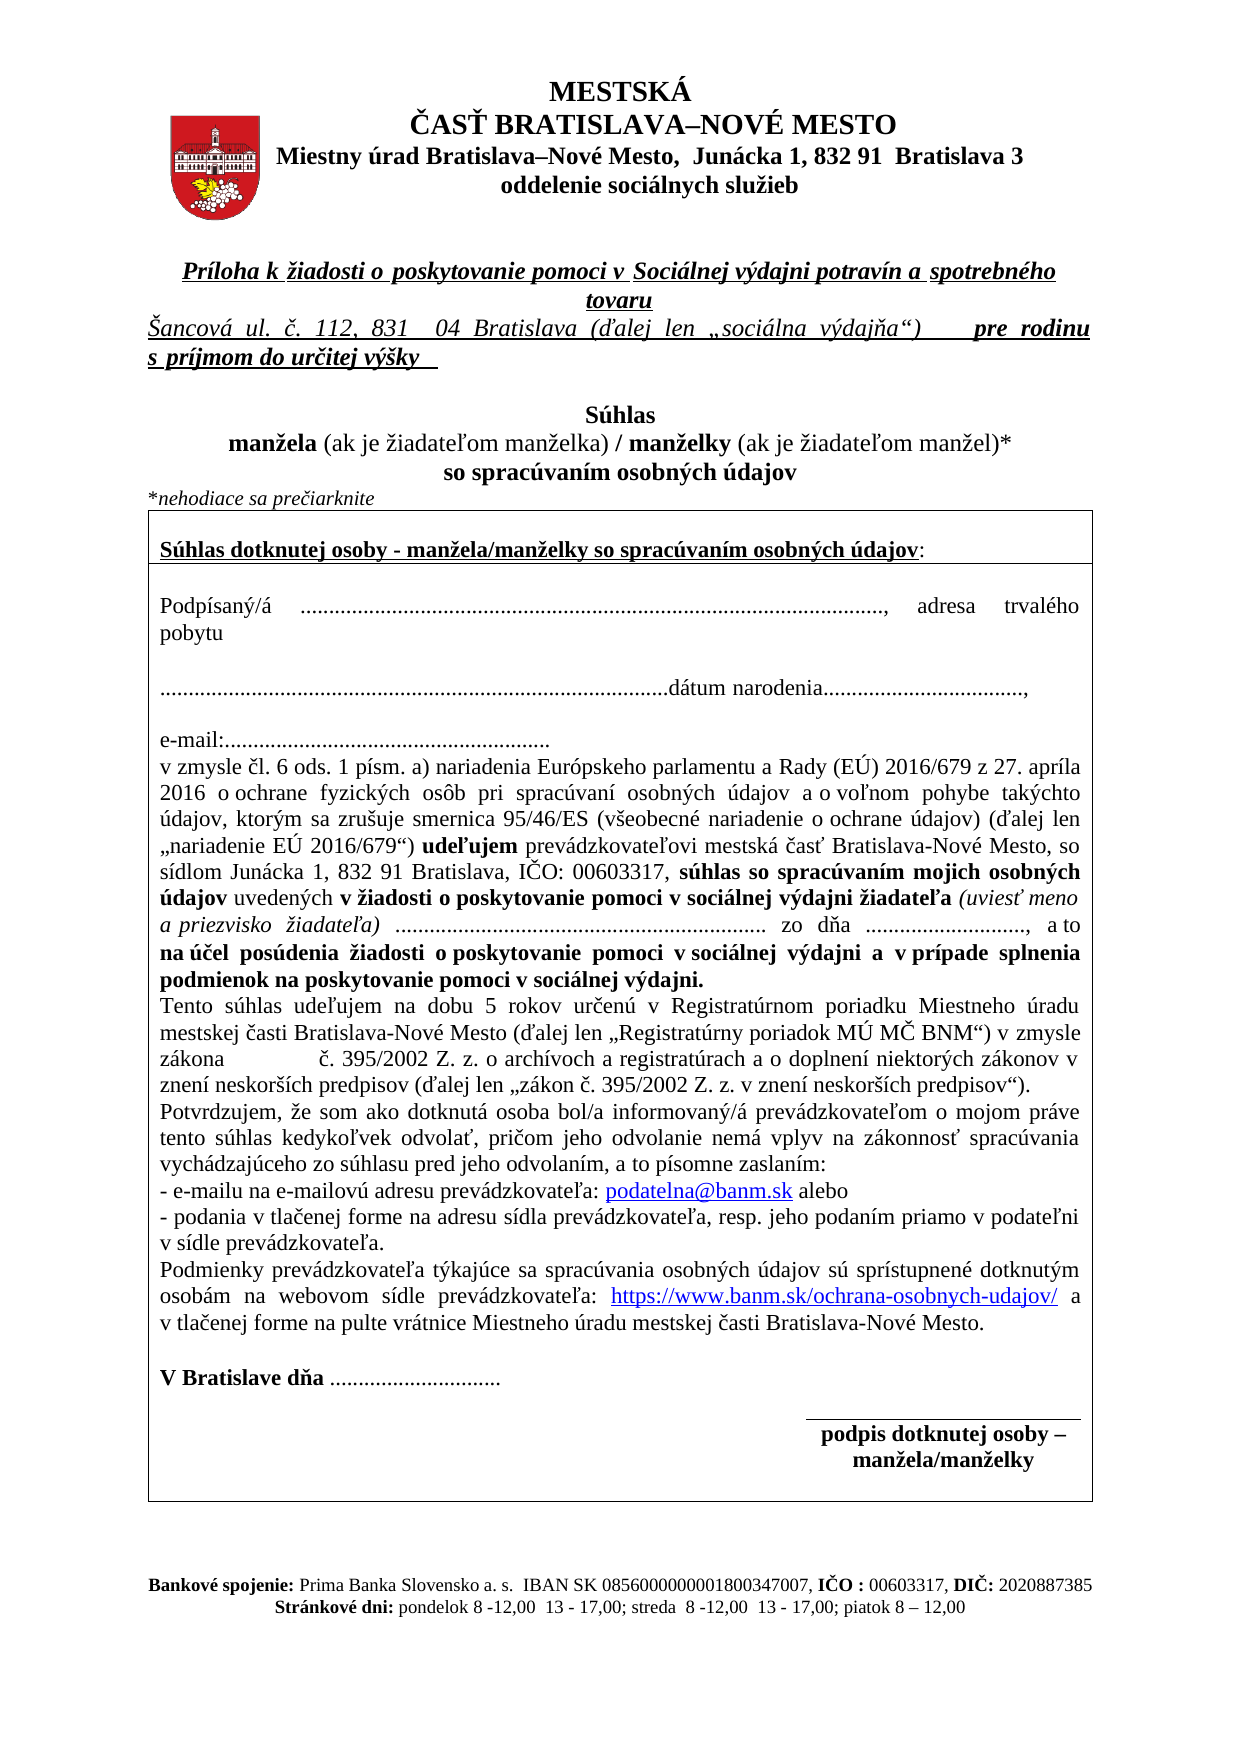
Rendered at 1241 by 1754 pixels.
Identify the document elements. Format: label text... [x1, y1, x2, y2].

table_cell Podpísaný/á ......................................................................................................, adresa trvalého pobytu .........................................................................................dátum narodenia..................................., e-mail:......................................................... v zmysle čl. 6 ods. 1 písm. a) nariadenia Európskeho parlamentu a Rady (EÚ) 2016/679 z 27. apríla 2016 o ochrane fyzických osôb pri spracúvaní osobných údajov a o voľnom pohybe takýchto údajov, ktorým sa zrušuje smernica 95/46/ES (všeobecné nariadenie o ochrane údajov) (ďalej len „nariadenie EÚ 2016/679“) udeľujem prevádzkovateľovi mestská časť Bratislava-Nové Mesto, so sídlom Junácka 1, 832 91 Bratislava, IČO: 00603317, súhlas so spracúvaním mojich osobných údajov uvedených v žiadosti o poskytovanie pomoci v sociálnej výdajni žiadateľa (uviesť meno a priezvisko žiadateľa) ................................................................. zo dňa ............................, a to na účel posúdenia žiadosti o poskytovanie pomoci v sociálnej výdajni a v prípade splnenia podmienok na poskytovanie pomoci v sociálnej výdajni. Tento súhlas udeľujem na dobu 5 rokov určenú v Registratúrnom poriadku Miestneho úradu mestskej časti Bratislava-Nové Mesto (ďalej len „Registratúrny poriadok MÚ MČ BNM“) v zmysle zákona č. 395/2002 Z. z. o archívoch a registratúrach a o doplnení niektorých zákonov v znení neskorších predpisov (ďalej len „zákon č. 395/2002 Z. z. v znení neskorších predpisov“). Potvrdzujem, že som ako dotknutá osoba bol/a informovaný/á prevádzkovateľom o mojom práve tento súhlas kedykoľvek odvolať, pričom jeho odvolanie nemá vplyv na zákonnosť spracúvania vychádzajúceho zo súhlasu pred jeho odvolaním, a to písomne zaslaním: - e-mailu na e-mailovú adresu prevádzkovateľa: podatelna@banm.sk alebo - podania v tlačenej forme na adresu sídla prevádzkovateľa, resp. jeho podaním priamo v podateľni v sídle prevádzkovateľa. Podmienky prevádzkovateľa týkajúce sa spracúvania osobných údajov sú sprístupnené dotknutým osobám na webovom sídle prevádzkovateľa: https://www.banm.sk/ochrana-osobnych-udajov/ a v tlačenej forme na pulte vrátnice Miestneho úradu mestskej časti Bratislava-Nové Mesto. V Bratislave dňa .............................. [149, 564, 1092, 1501]
text manžela (ak je žiadateľom manželka) / manželky (ak je žiadateľom manžel)* [148, 428, 1092, 457]
text Príloha k žiadosti o poskytovanie pomoci v Sociálnej výdajni potravín a spotrebného tovaru [148, 256, 1092, 313]
table_header Súhlas dotknutej osoby - manžela/manželky so spracúvaním osobných údajov: [149, 511, 1092, 562]
picture [147, 98, 282, 244]
text so spracúvaním osobných údajov [148, 457, 1092, 486]
text *nehodiace sa prečiarknite [148, 486, 1092, 510]
text Súhlas [148, 400, 1092, 428]
text Šancová ul. č. 112, 831 04 Bratislava (ďalej len „sociálna výdajňa“) pre rodinu s príjmom do určitej výšky [148, 313, 1092, 371]
text Bankové spojenie: Prima Banka Slovensko a. s. IBAN SK 0856000000001800347007, IČO : 00603317, DIČ: 2020887385 Stránkové dni: pondelok 8 -12,00 13 - 17,00; streda 8 -12,00 13 - 17,00; piatok 8 – 12,00 [148, 1574, 1092, 1617]
